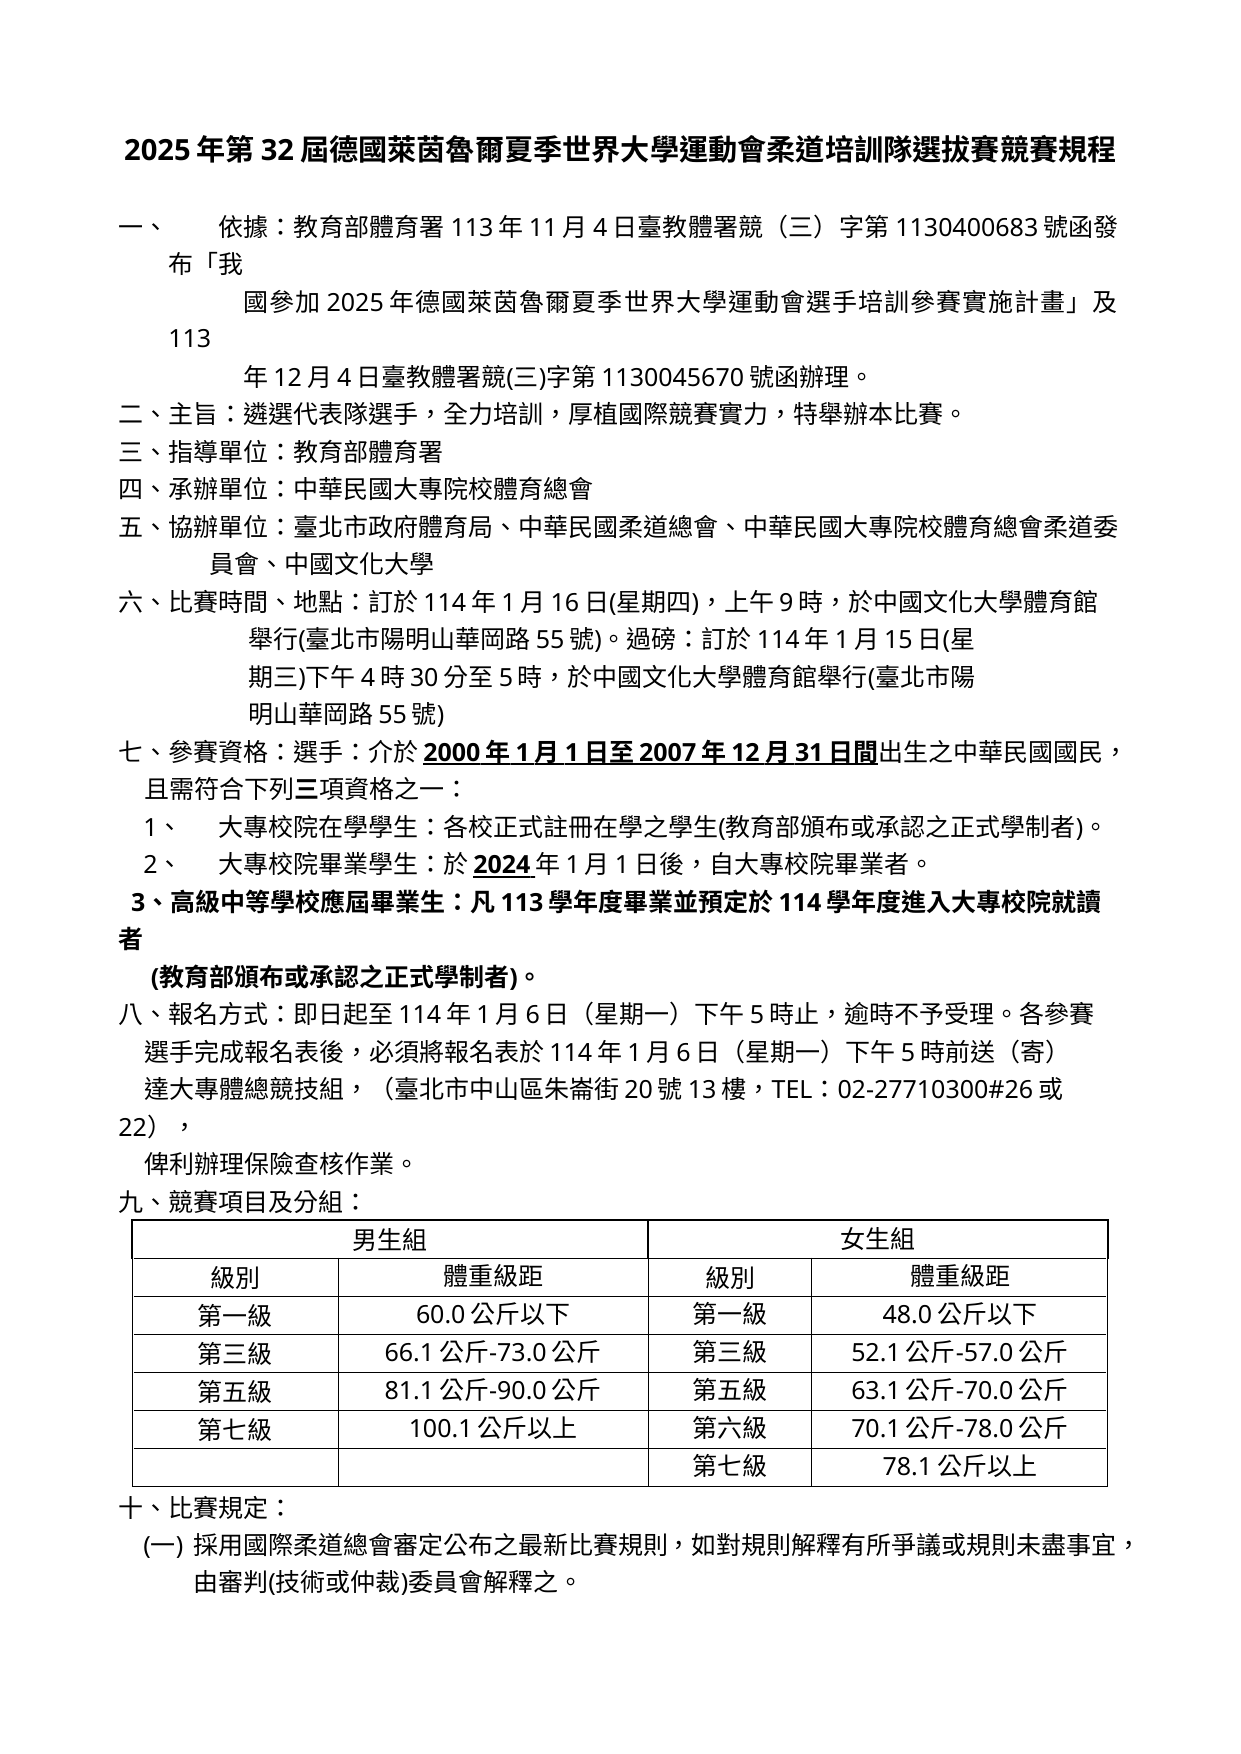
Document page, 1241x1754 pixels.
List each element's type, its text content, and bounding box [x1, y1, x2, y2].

text 達大專體總競技組，（臺北市中山區朱崙街20號13樓，TEL：02-27710300#26或22）， [118, 1069, 1122, 1144]
table_cell 第六級 [649, 1411, 811, 1448]
table_cell 第一級 [133, 1297, 338, 1334]
table_cell 第七級 [133, 1411, 338, 1448]
table_cell 52.1公斤-57.0公斤 [812, 1334, 1107, 1372]
table_header 女生組 [649, 1221, 1107, 1257]
table_cell 100.1公斤以上 [339, 1411, 648, 1448]
table_cell [339, 1449, 648, 1486]
text 八、報名方式：即日起至114年1月6日（星期一）下午5時止，逾時不予受理。各參賽 [118, 994, 1122, 1032]
text 九、競賽項目及分組： [118, 1182, 1122, 1219]
text 七、參賽資格：選手：介於2000年1月1日至2007年12月31日間出生之中華民國國民， [118, 732, 1122, 769]
text 3、高級中等學校應屆畢業生：凡113學年度畢業並預定於114學年度進入大專校院就讀者 [118, 882, 1122, 957]
list 採用國際柔道總會審定公布之最新比賽規則，如對規則解釋有所爭議或規則未盡事宜，由審判(技術或仲裁)委員會解釋之。 [143, 1525, 1122, 1600]
table_cell 第五級 [133, 1373, 338, 1410]
text 選手完成報名表後，必須將報名表於114年1月6日（星期一）下午5時前送（寄） [118, 1032, 1122, 1069]
table_cell 60.0公斤以下 [339, 1297, 648, 1334]
list 依據：教育部體育署113年11月4日臺教體署競（三）字第1130400683號函發布「我 [118, 207, 1119, 282]
list 國參加2025年德國萊茵魯爾夏季世界大學運動會選手培訓參賽實施計畫」及113 [168, 282, 1119, 357]
text (教育部頒布或承認之正式學制者)。 [118, 957, 1122, 994]
text 六、比賽時間、地點：訂於114年1月16日(星期四)，上午9時，於中國文化大學體育館 [118, 582, 1122, 619]
text 俾利辦理保險查核作業。 [118, 1144, 1122, 1182]
text 且需符合下列三項資格之一： [118, 769, 1122, 807]
table_cell 第三級 [649, 1335, 811, 1372]
table_cell 第七級 [649, 1449, 811, 1486]
text 四、承辦單位：中華民國大專院校體育總會 [118, 469, 1119, 507]
table_cell 級別 [649, 1259, 811, 1296]
table_cell 63.1公斤-70.0公斤 [812, 1372, 1107, 1410]
text 期三)下午4時30分至5時，於中國文化大學體育館舉行(臺北市陽 [118, 657, 1122, 694]
table_cell 48.0公斤以下 [812, 1296, 1107, 1334]
table_cell 第三級 [133, 1335, 338, 1372]
text 員會、中國文化大學 [118, 544, 1119, 582]
table_cell 78.1公斤以上 [812, 1448, 1107, 1486]
table_cell 66.1公斤-73.0公斤 [339, 1335, 648, 1372]
text 三、指導單位：教育部體育署 [118, 432, 1119, 469]
table_cell 81.1公斤-90.0公斤 [339, 1373, 648, 1410]
table_cell 第一級 [649, 1297, 811, 1334]
table_cell 第五級 [649, 1373, 811, 1410]
text 2025年第32屆德國萊茵魯爾夏季世界大學運動會柔道培訓隊選拔賽競賽規程 [118, 127, 1122, 169]
table_cell 體重級距 [812, 1258, 1107, 1296]
list 年12月4日臺教體署競(三)字第1130045670號函辦理。 [168, 357, 1119, 394]
table_header 男生組 [133, 1221, 647, 1257]
text 舉行(臺北市陽明山華岡路55號)。過磅：訂於114年1月15日(星 [118, 619, 1122, 657]
list 大專校院在學學生：各校正式註冊在學之學生(教育部頒布或承認之正式學制者)。 [143, 807, 1122, 844]
table_cell 70.1公斤-78.0公斤 [812, 1410, 1107, 1448]
list 大專校院畢業學生：於2024年1月1日後，自大專校院畢業者。 [143, 844, 1122, 882]
text 二、主旨：遴選代表隊選手，全力培訓，厚植國際競賽實力，特舉辦本比賽。 [118, 394, 1119, 432]
table_cell 體重級距 [339, 1259, 648, 1296]
table_cell 級別 [133, 1259, 338, 1296]
table_cell [133, 1449, 338, 1486]
text 明山華岡路55號) [118, 694, 1122, 732]
text 五、協辦單位：臺北市政府體育局、中華民國柔道總會、中華民國大專院校體育總會柔道委 [118, 507, 1119, 544]
text 十、比賽規定： [118, 1487, 1122, 1525]
